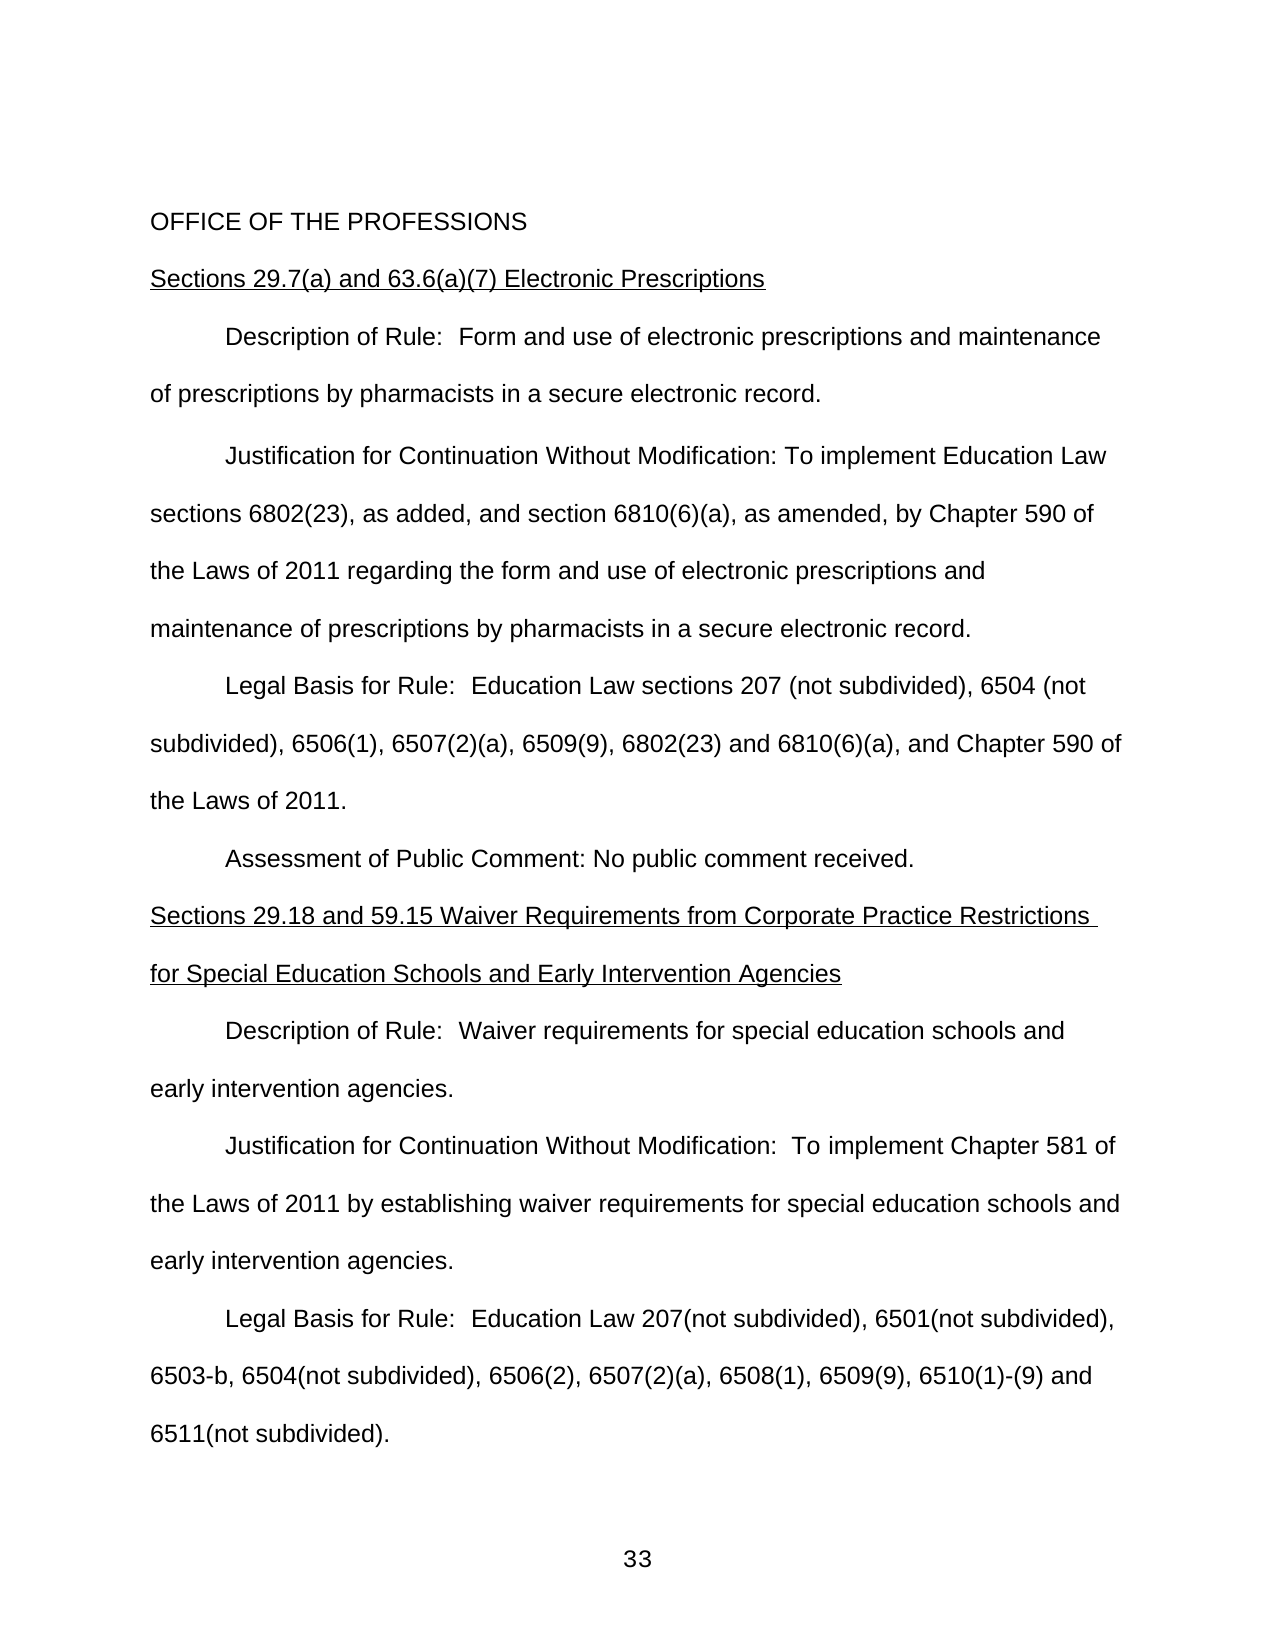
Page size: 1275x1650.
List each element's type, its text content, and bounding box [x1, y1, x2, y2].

text Justification for Continuation Without Modification: To implement Education Law sections 6802(23), as added, and section 6810(6)(a), as amended, by Chapter 590 of the Laws of 2011 regarding the form and use of electronic prescriptions and maintenance of prescriptions by pharmacists in a secure electronic record. [150, 441, 1125, 642]
text Assessment of Public Comment: No public comment received. [150, 843, 1125, 872]
text Description of Rule: Form and use of electronic prescriptions and maintenance of prescriptions by pharmacists in a secure electronic record. [150, 322, 1125, 410]
text Sections 29.18 and 59.15 Waiver Requirements from Corporate Practice Restrictions for Special Education Schools and Early Intervention Agencies [150, 901, 1125, 987]
text Sections 29.7(a) and 63.6(a)(7) Electronic Prescriptions [150, 264, 1125, 293]
text Legal Basis for Rule: Education Law sections 207 (not subdivided), 6504 (not subdivided), 6506(1), 6507(2)(a), 6509(9), 6802(23) and 6810(6)(a), and Chapter 590 of the Laws of 2011. [150, 671, 1125, 815]
text OFFICE OF THE PROFESSIONS [150, 207, 1125, 235]
text Justification for Continuation Without Modification: To implement Chapter 581 of the Laws of 2011 by establishing waiver requirements for special education schools and early intervention agencies. [150, 1131, 1125, 1275]
text Legal Basis for Rule: Education Law 207(not subdivided), 6501(not subdivided), 6503-b, 6504(not subdivided), 6506(2), 6507(2)(a), 6508(1), 6509(9), 6510(1)-(9) and 6511(not subdivided). [150, 1303, 1125, 1447]
text Description of Rule: Waiver requirements for special education schools and early intervention agencies. [150, 1016, 1125, 1102]
